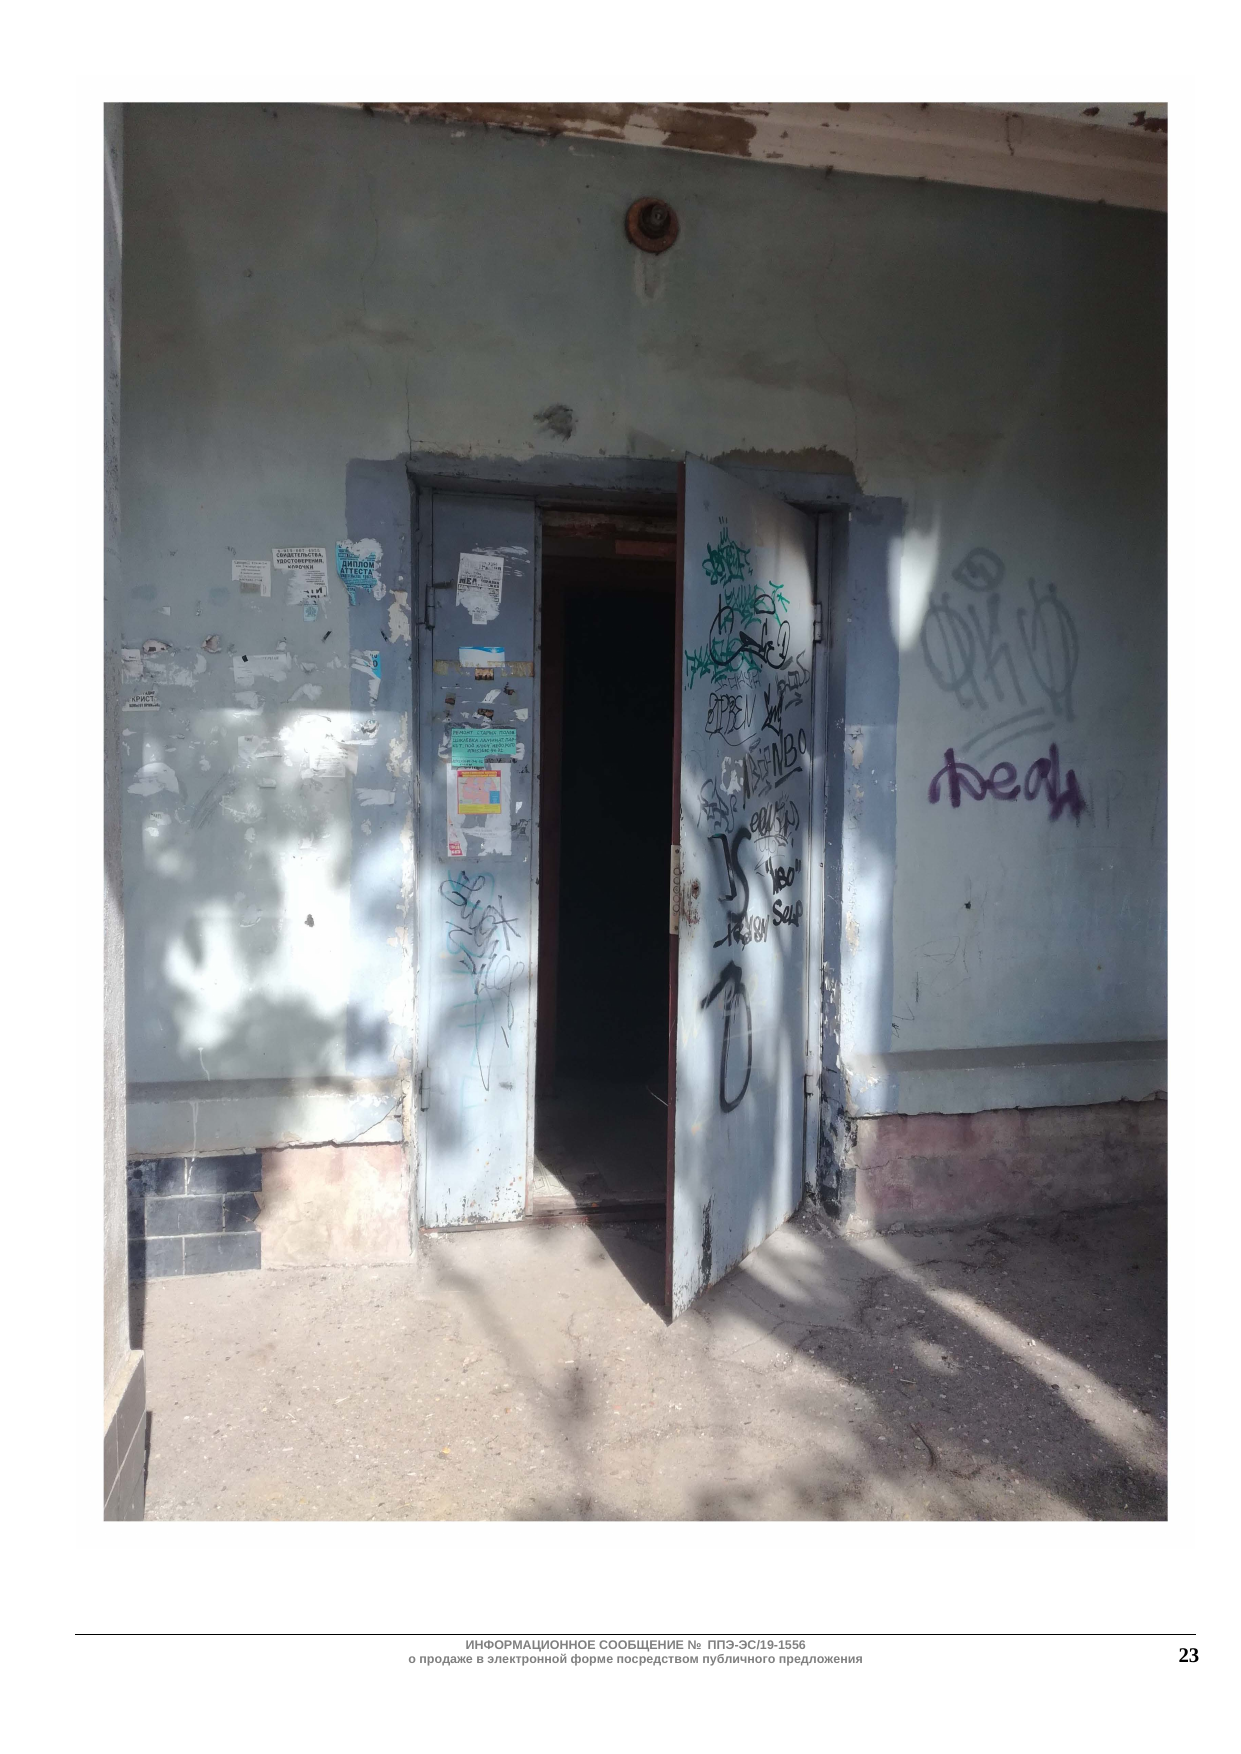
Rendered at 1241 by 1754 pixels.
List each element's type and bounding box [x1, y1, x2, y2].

picture [75, 75, 1196, 1549]
